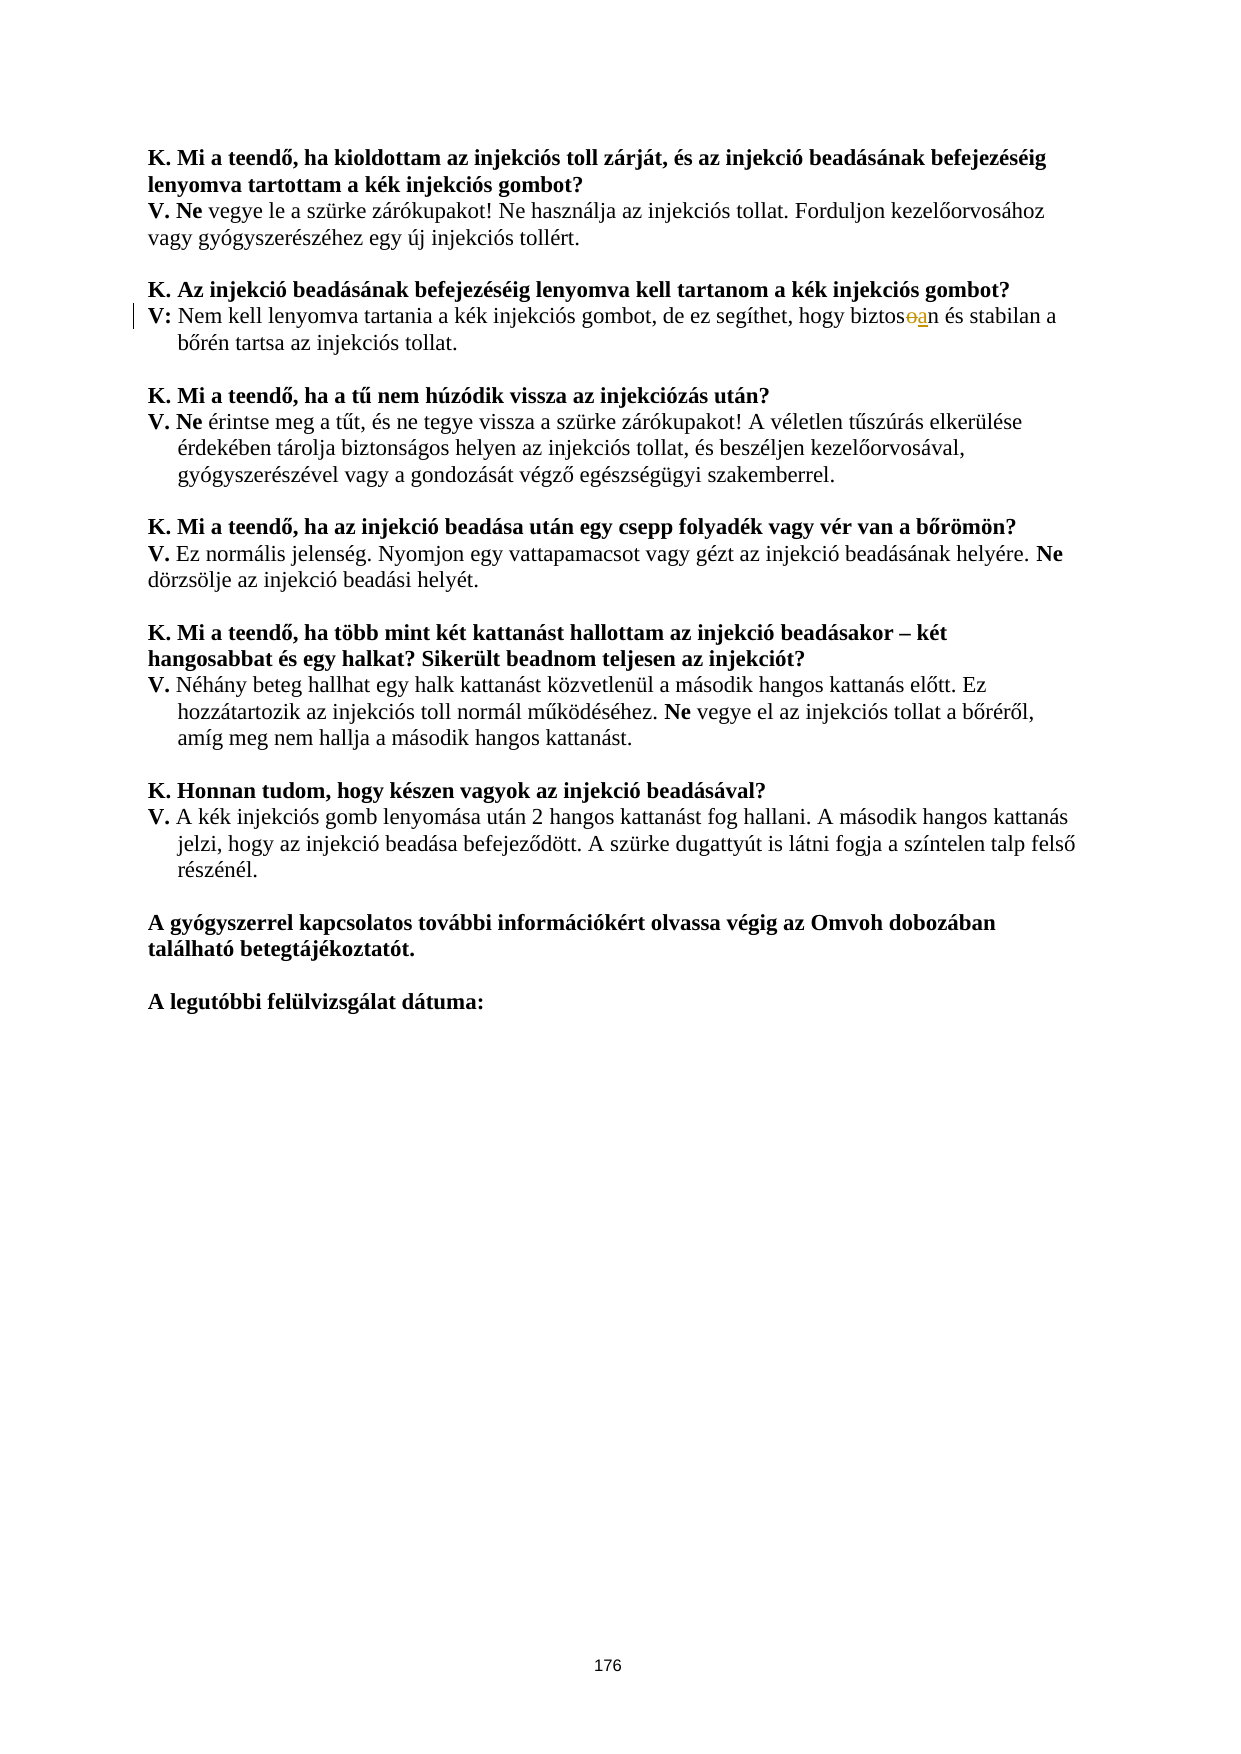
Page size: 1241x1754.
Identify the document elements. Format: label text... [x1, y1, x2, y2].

text V: Nem kell lenyomva tartania a kék injekciós gombot, de ez segíthet, hogy biztosn és stabilan a bőrén tartsa az injekciós tollat. [148, 303, 1078, 355]
text V. Ne vegye le a szürke zárókupakot! Ne használja az injekciós tollat. Forduljon kezelőorvosához vagy gyógyszerészéhez egy új injekciós tollért. [148, 197, 1078, 250]
text K. Mi a teendő, ha több mint két kattanást hallottam az injekció beadásakor – két hangosabbat és egy halkat? Sikerült beadnom teljesen az injekciót? [148, 619, 1078, 672]
text A gyógyszerrel kapcsolatos további információkért olvassa végig az Omvoh dobozában található betegtájékoztatót. [148, 909, 1078, 961]
text K. Mi a teendő, ha a tű nem húzódik vissza az injekciózás után? [148, 382, 1078, 408]
text K. Mi a teendő, ha az injekció beadása után egy csepp folyadék vagy vér van a bőrömön? [148, 513, 1078, 540]
text K. Az injekció beadásának befejezéséig lenyomva kell tartanom a kék injekciós gombot? [148, 276, 1078, 303]
text V. Ne érintse meg a tűt, és ne tegye vissza a szürke zárókupakot! A véletlen tűszúrás elkerülése érdekében tárolja biztonságos helyen az injekciós tollat, és beszéljen kezelőorvosával, gyógyszerészével vagy a gondozását végző egészségügyi szakemberrel. [148, 408, 1078, 487]
text K. Mi a teendő, ha kioldottam az injekciós toll zárját, és az injekció beadásának befejezéséig lenyomva tartottam a kék injekciós gombot? [148, 144, 1078, 197]
text V. Ez normális jelenség. Nyomjon egy vattapamacsot vagy gézt az injekció beadásának helyére. Ne dörzsölje az injekció beadási helyét. [148, 540, 1078, 592]
text V. A kék injekciós gomb lenyomása után 2 hangos kattanást fog hallani. A második hangos kattanás jelzi, hogy az injekció beadása befejeződött. A szürke dugattyút is látni fogja a színtelen talp felső részénél. [148, 803, 1078, 882]
text A legutóbbi felülvizsgálat dátuma: [148, 988, 1078, 1014]
text V. Néhány beteg hallhat egy halk kattanást közvetlenül a második hangos kattanás előtt. Ez hozzátartozik az injekciós toll normál működéséhez. Ne vegye el az injekciós tollat a bőréről, amíg meg nem hallja a második hangos kattanást. [148, 672, 1078, 751]
text K. Honnan tudom, hogy készen vagyok az injekció beadásával? [148, 777, 1078, 803]
